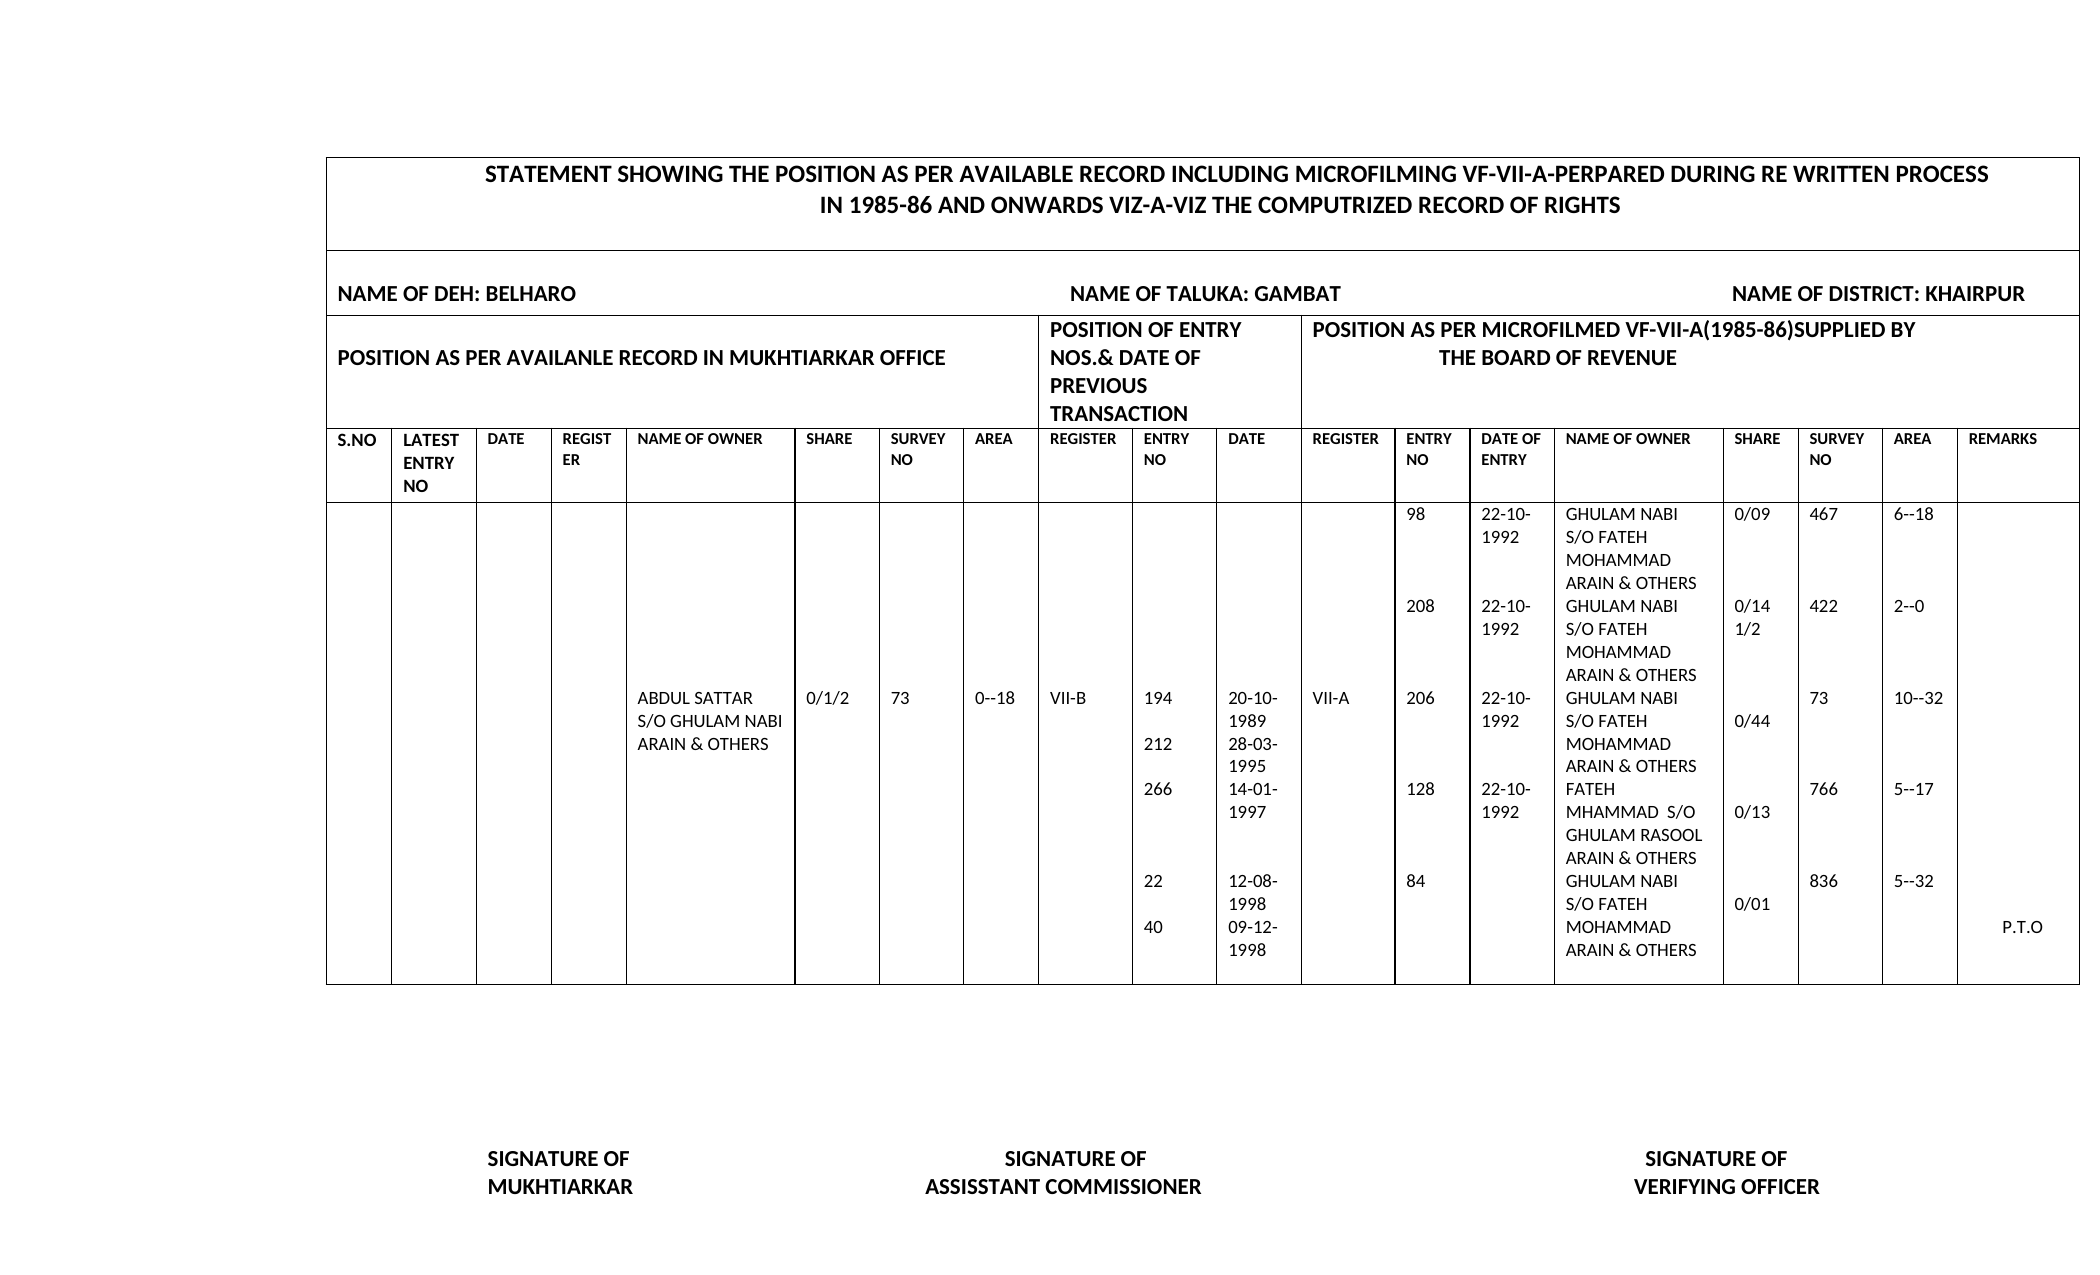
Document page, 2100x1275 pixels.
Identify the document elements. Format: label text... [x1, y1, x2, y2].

table_cell 194 212 266 22 40 [1133, 503, 1216, 984]
table_cell P.T.O [1958, 503, 2079, 984]
table_cell 73 [880, 503, 963, 984]
table_cell NAME OF OWNER [1555, 429, 1723, 502]
table_cell POSITION OF ENTRY NOS.& DATE OF PREVIOUS TRANSACTION [1039, 316, 1301, 428]
table_cell ENTRY NO [1396, 429, 1469, 502]
table_cell GHULAM NABI S/O FATEH MOHAMMAD ARAIN & OTHERS GHULAM NABI S/O FATEH MOHAMMAD ARAIN & OTHERS GHULAM NABI S/O FATEH MOHAMMAD ARAIN & OTHERS FATEH MHAMMAD S/O GHULAM RASOOL ARAIN & OTHERS GHULAM NABI S/O FATEH MOHAMMAD ARAIN & OTHERS [1555, 503, 1723, 984]
table_cell REMARKS [1958, 429, 2079, 502]
table_cell 98 208 206 128 84 [1396, 503, 1469, 984]
table_cell SHARE [796, 429, 879, 502]
table_cell [477, 503, 551, 984]
table_cell SURVEY NO [880, 429, 963, 502]
table_cell SHARE [1724, 429, 1798, 502]
table_cell 6--18 2--0 10--32 5--17 5--32 [1883, 503, 1957, 984]
table_cell LATEST ENTRY NO [392, 429, 476, 502]
table_cell AREA [1883, 429, 1957, 502]
table_cell 467 422 73 766 836 [1799, 503, 1882, 984]
table_cell 0--18 [964, 503, 1038, 984]
table_cell AREA [964, 429, 1038, 502]
table_cell 0/1/2 [796, 503, 879, 984]
table_cell VII-B [1039, 503, 1132, 984]
table_cell POSITION AS PER AVAILANLE RECORD IN MUKHTIARKAR OFFICE [327, 316, 1038, 428]
table_cell ABDUL SATTAR S/O GHULAM NABI ARAIN & OTHERS [627, 503, 794, 984]
table_cell SURVEY NO [1799, 429, 1882, 502]
table_cell REGISTER [1302, 429, 1394, 502]
table_cell [552, 503, 626, 984]
table_cell 20-10-1989 28-03-1995 14-01-1997 12-08-1998 09-12-1998 [1217, 503, 1301, 984]
table_cell DATE OF ENTRY [1471, 429, 1554, 502]
table_cell REGISTER [552, 429, 626, 502]
table_cell S.NO [327, 429, 391, 502]
table_header STATEMENT SHOWING THE POSITION AS PER AVAILABLE RECORD INCLUDING MICROFILMING VF-VII-A-PERPARED DURING RE WRITTEN PROCESS IN 1985-86 AND ONWARDS VIZ-A-VIZ THE COMPUTRIZED RECORD OF RIGHTS [327, 158, 2079, 250]
table_cell DATE [477, 429, 551, 502]
table_cell REGISTER [1039, 429, 1132, 502]
table_cell VII-A [1302, 503, 1394, 984]
table_cell POSITION AS PER MICROFILMED VF-VII-A(1985-86)SUPPLIED BY THE BOARD OF REVENUE [1302, 316, 2079, 428]
table_cell 22-10-1992 22-10-1992 22-10-1992 22-10-1992 [1471, 503, 1554, 984]
table_cell NAME OF OWNER [627, 429, 794, 502]
table_cell [392, 503, 476, 984]
table_cell DATE [1217, 429, 1301, 502]
table_cell [327, 503, 391, 984]
table_cell 0/09 0/14 1/2 0/44 0/13 0/01 [1724, 503, 1798, 984]
table_cell NAME OF DEH: BELHARO NAME OF TALUKA: GAMBAT NAME OF DISTRICT: KHAIRPUR [327, 251, 2079, 314]
table_cell ENTRY NO [1133, 429, 1216, 502]
